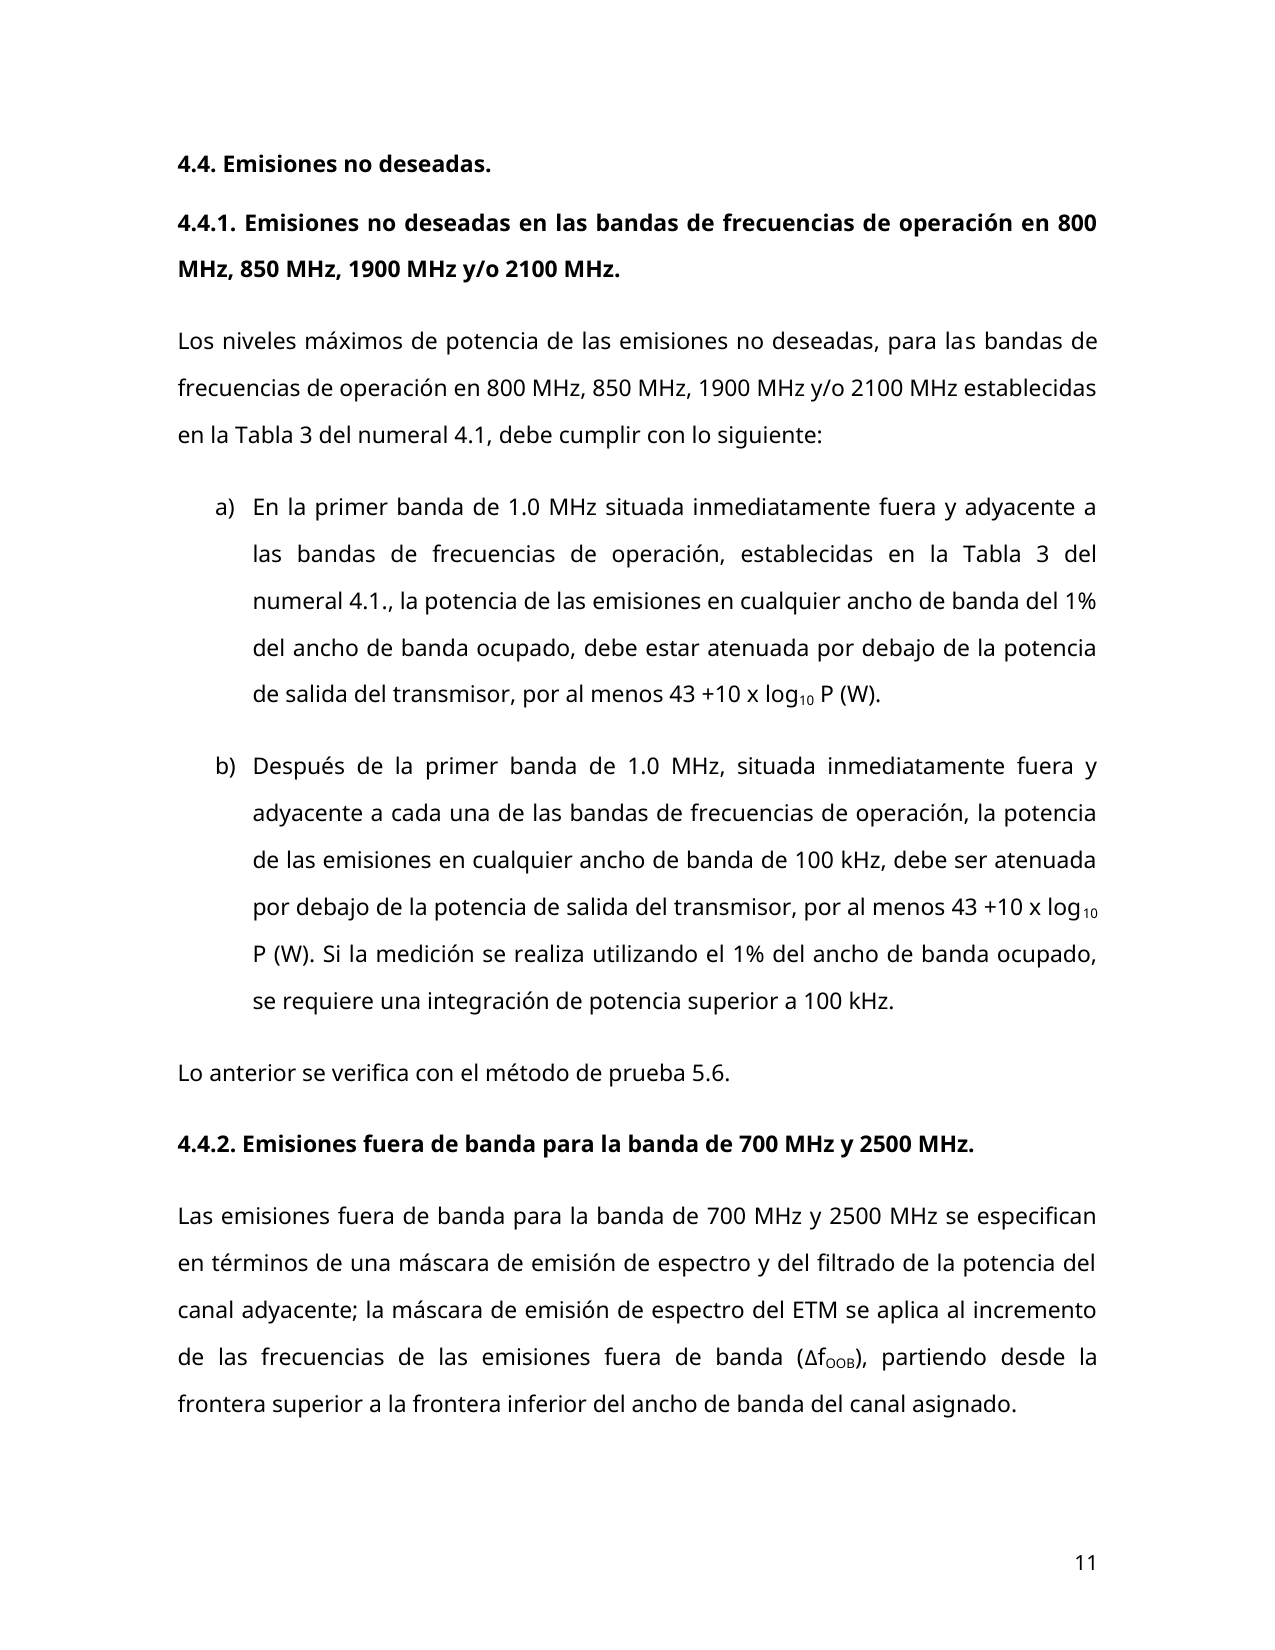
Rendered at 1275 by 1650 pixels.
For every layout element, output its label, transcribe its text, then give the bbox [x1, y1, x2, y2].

text Las emisiones fuera de banda para la banda de 700 MHz y 2500 MHz se especifican en términos de una máscara de emisión de espectro y del filtrado de la potencia del canal adyacente; la máscara de emisión de espectro del ETM se aplica al incremento de las frecuencias de las emisiones fuera de banda (ΔfOOB), partiendo desde la frontera superior a la frontera inferior del ancho de banda del canal asignado. [177, 1200, 1098, 1419]
text Lo anterior se verifica con el método de prueba 5.6. [177, 1056, 1098, 1088]
text Los niveles máximos de potencia de las emisiones no deseadas, para las bandas de frecuencias de operación en 800 MHz, 850 MHz, 1900 MHz y/o 2100 MHz establecidas en la Tabla 3 del numeral 4.1, debe cumplir con lo siguiente: [177, 325, 1098, 450]
text 4.4.2. Emisiones fuera de banda para la banda de 700 MHz y 2500 MHz. [177, 1128, 1098, 1159]
subtitle 4.4. Emisiones no deseadas. [177, 148, 1098, 179]
list En la primer banda de 1.0 MHz situada inmediatamente fuera y adyacente a las bandas de frecuencias de operación, establecidas en la Tabla 3 del numeral 4.1., la potencia de las emisiones en cualquier ancho de banda del 1% del ancho de banda ocupado, debe estar atenuada por debajo de la potencia de salida del transmisor, por al menos 43 +10 x log10 P (W). [215, 491, 1098, 709]
text 4.4.1. Emisiones no deseadas en las bandas de frecuencias de operación en 800 MHz, 850 MHz, 1900 MHz y/o 2100 MHz. [177, 206, 1098, 284]
list Después de la primer banda de 1.0 MHz, situada inmediatamente fuera y adyacente a cada una de las bandas de frecuencias de operación, la potencia de las emisiones en cualquier ancho de banda de 100 kHz, debe ser atenuada por debajo de la potencia de salida del transmisor, por al menos 43 +10 x log10 P (W). Si la medición se realiza utilizando el 1% del ancho de banda ocupado, se requiere una integración de potencia superior a 100 kHz. [215, 750, 1098, 1016]
